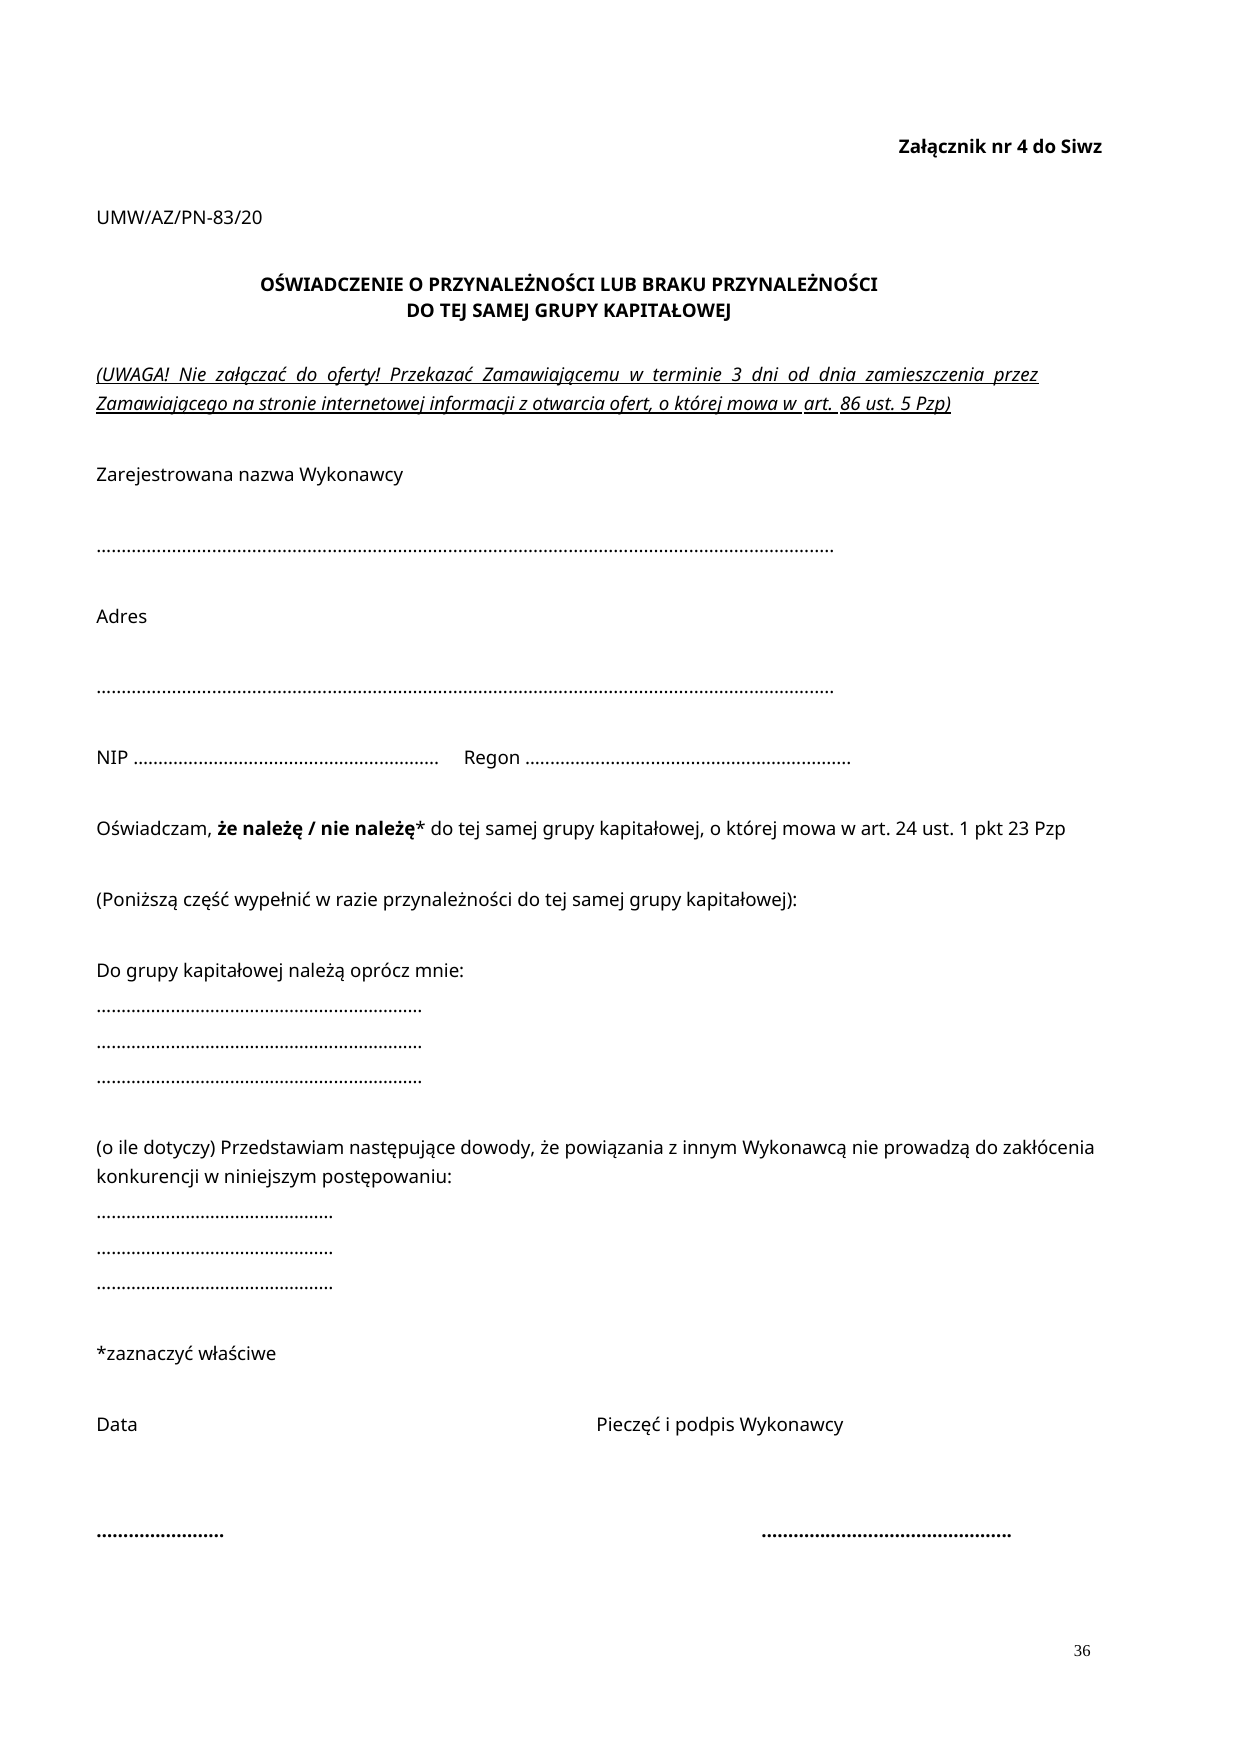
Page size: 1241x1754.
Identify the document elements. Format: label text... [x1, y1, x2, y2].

text ………………………………………… [96, 1231, 1100, 1260]
text UMW/AZ/PN-83/20 [96, 201, 1090, 230]
text NIP ….......................................................... Regon ….............................................................. [96, 741, 1100, 771]
text ………………………………………………………… [96, 1025, 1100, 1054]
text (o ile dotyczy) Przedstawiam następujące dowody, że powiązania z innym Wykonawcą nie prowadzą do zakłócenia konkurencji w niniejszym postępowaniu: [96, 1131, 1100, 1189]
text ………………………………………… [96, 1266, 1100, 1296]
text …................................................................................................................................................ [96, 529, 1100, 558]
text Adres [96, 600, 1100, 629]
text *zaznaczyć właściwe [96, 1337, 1100, 1366]
text ………………………………………………………… [96, 1060, 1100, 1089]
text …………………… ……………………………………….. [96, 1514, 1086, 1543]
text OŚWIADCZENIE O PRZYNALEŻNOŚCI LUB BRAKU PRZYNALEŻNOŚCI [96, 272, 1041, 297]
subtitle Załącznik nr 4 do Siwz [96, 130, 1102, 159]
text ………………………………………… [96, 1196, 1100, 1225]
text ………………………………………………………… [96, 989, 1100, 1018]
text Data Pieczęć i podpis Wykonawcy [96, 1408, 1100, 1437]
text (UWAGA! Nie załączać do oferty! Przekazać Zamawiającemu w terminie 3 dni od dnia zamieszczenia przez Zamawiającego na stronie internetowej informacji z otwarcia ofert, o której mowa w art. 86 ust. 5 Pzp) [96, 358, 1041, 416]
text Oświadczam, że należę / nie należę* do tej samej grupy kapitałowej, o której mowa w art. 24 ust. 1 pkt 23 Pzp [96, 812, 1100, 841]
text (Poniższą część wypełnić w razie przynależności do tej samej grupy kapitałowej): [96, 883, 1100, 912]
text DO TEJ SAMEJ GRUPY KAPITAŁOWEJ [96, 297, 1041, 323]
text Zarejestrowana nazwa Wykonawcy [96, 458, 1100, 487]
text Do grupy kapitałowej należą oprócz mnie: [96, 954, 1100, 983]
text …................................................................................................................................................ [96, 671, 1100, 700]
